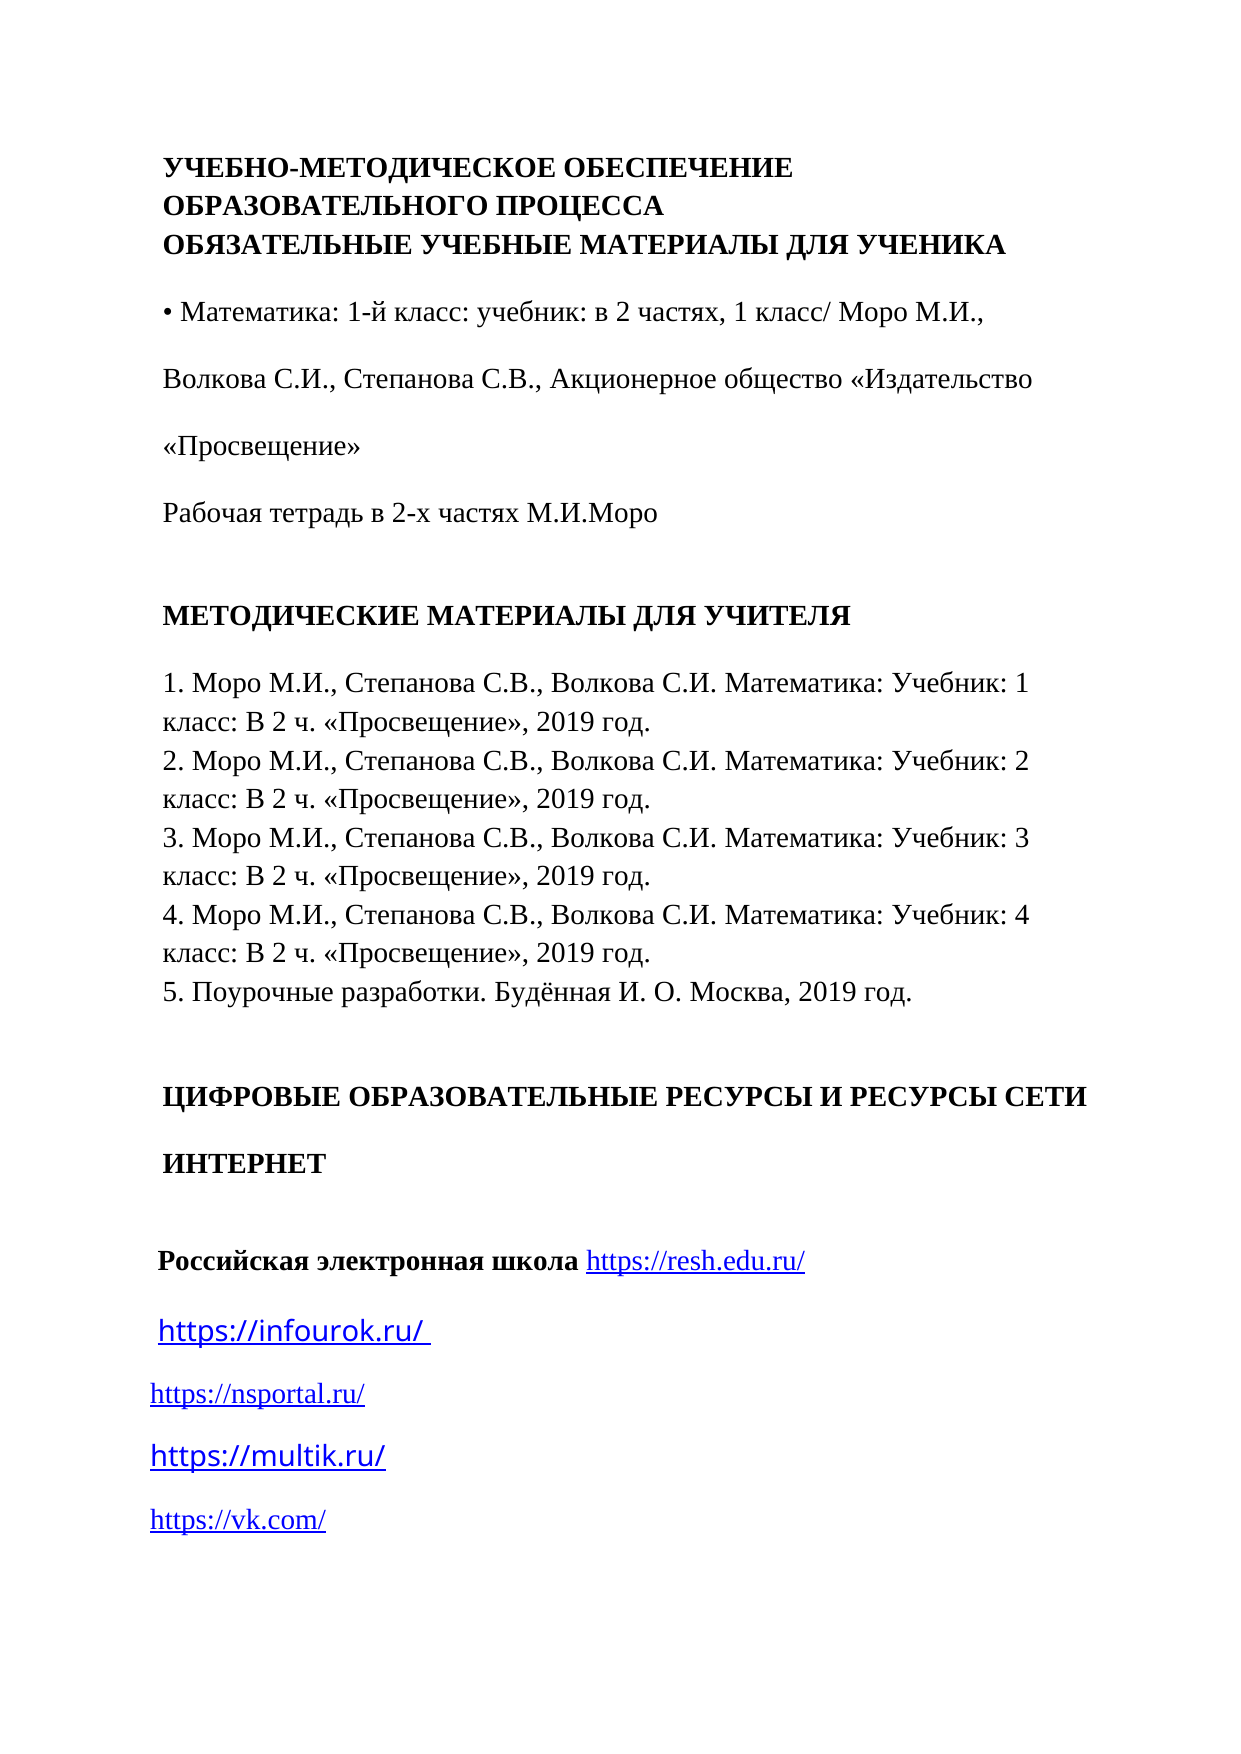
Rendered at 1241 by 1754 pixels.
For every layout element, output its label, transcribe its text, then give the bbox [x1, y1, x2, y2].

text ОБЯЗАТЕЛЬНЫЕ УЧЕБНЫЕ МАТЕРИАЛЫ ДЛЯ УЧЕНИКА [162, 227, 1090, 261]
text https://infourok.ru/ [150, 1310, 1090, 1349]
text МЕТОДИЧЕСКИЕ МАТЕРИАЛЫ ДЛЯ УЧИТЕЛЯ [162, 598, 1090, 632]
text • Математика: 1-й класс: учебник: в 2 частях, 1 класс/ Моро М.И., Волкова С.И., Степанова С.В., Акционерное общество «Издательство «Просвещение» [162, 294, 1090, 462]
text 2. Моро М.И., Степанова С.В., Волкова С.И. Математика: Учебник: 2 класс: В 2 ч. «Просвещение», 2019 год. [162, 743, 1090, 815]
text ЦИФРОВЫЕ ОБРАЗОВАТЕЛЬНЫЕ РЕСУРСЫ И РЕСУРСЫ СЕТИ ИНТЕРНЕТ [162, 1079, 1090, 1180]
text 4. Моро М.И., Степанова С.В., Волкова С.И. Математика: Учебник: 4 класс: В 2 ч. «Просвещение», 2019 год. [162, 897, 1090, 969]
text 3. Моро М.И., Степанова С.В., Волкова С.И. Математика: Учебник: 3 класс: В 2 ч. «Просвещение», 2019 год. [162, 820, 1090, 892]
text https://multik.ru/ [150, 1436, 1090, 1475]
text https://vk.com/ [150, 1502, 1090, 1536]
text 5. Поурочные разработки. Будённая И. О. Москва, 2019 год. [162, 974, 1090, 1007]
text 1. Моро М.И., Степанова С.В., Волкова С.И. Математика: Учебник: 1 класс: В 2 ч. «Просвещение», 2019 год. [162, 666, 1090, 738]
text УЧЕБНО-МЕТОДИЧЕСКОЕ ОБЕСПЕЧЕНИЕ ОБРАЗОВАТЕЛЬНОГО ПРОЦЕССА [162, 150, 1090, 222]
text ​​ Российская электронная школа https://resh.edu.ru/ [150, 1243, 1090, 1276]
text Рабочая тетрадь в 2-х частях М.И.Моро [162, 495, 1090, 529]
text https://nsportal.ru/ [150, 1376, 1090, 1410]
